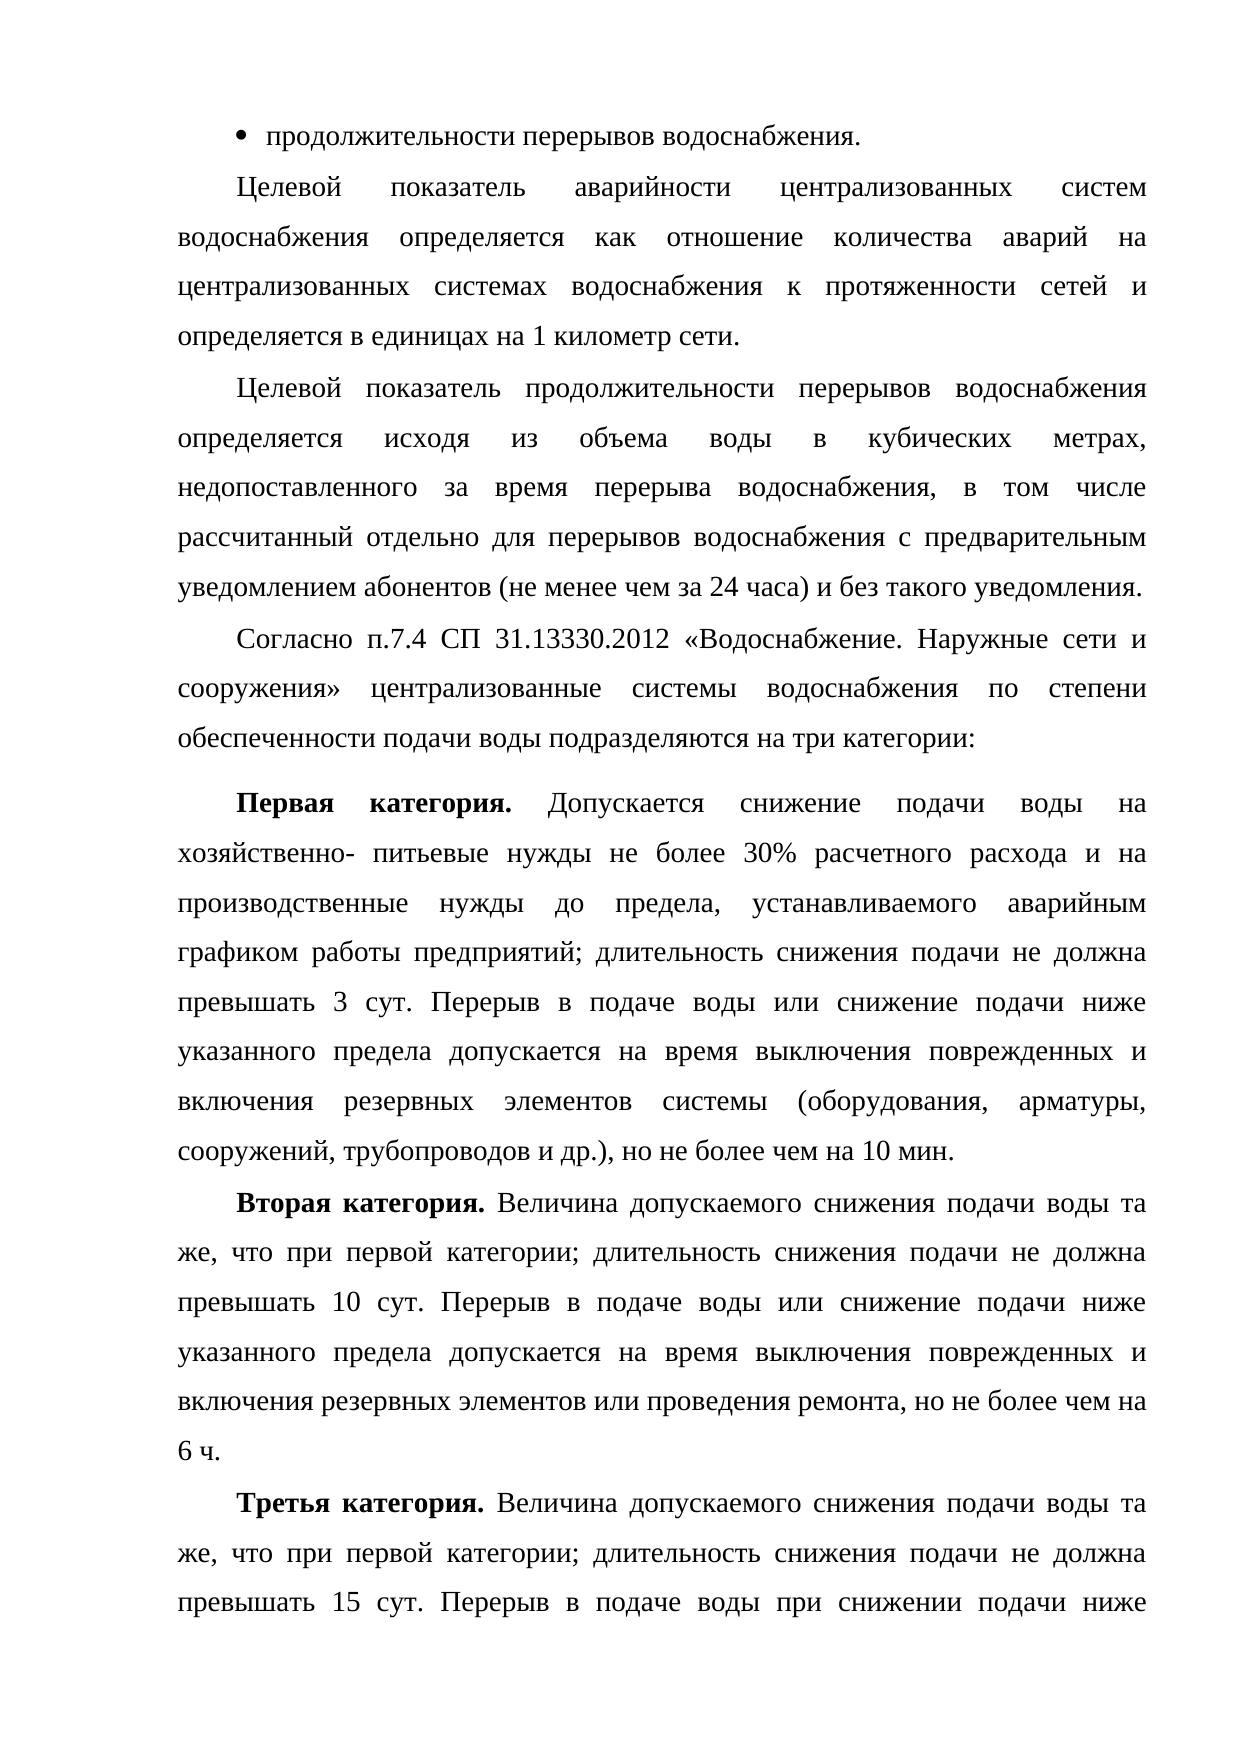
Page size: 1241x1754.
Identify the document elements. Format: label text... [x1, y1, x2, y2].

text Целевой показатель продолжительности перерывов водоснабжения определяется исходя из объема воды в кубических метрах, недопоставленного за время перерыва водоснабжения, в том числе рассчитанный отдельно для перерывов водоснабжения с предварительным уведомлением абонентов (не менее чем за 24 часа) и без такого уведомления. [177, 370, 1147, 602]
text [177, 1485, 1147, 1618]
text Вторая категория. Величина допускаемого снижения подачи воды та же, что при первой категории; длительность снижения подачи не должна превышать 10 сут. Перерыв в подаче воды или снижение подачи ниже указанного предела допускается на время выключения поврежденных и включения резервных элементов или проведения ремонта, но не более чем на 6 ч. [177, 1185, 1147, 1466]
text Целевой показатель аварийности централизованных систем водоснабжения определяется как отношение количества аварий на централизованных системах водоснабжения к протяженности сетей и определяется в единицах на 1 километр сети. [177, 169, 1147, 352]
text Первая категория. Допускается снижение подачи воды на хозяйственно- питьевые нужды не более 30% расчетного расхода и на производственные нужды до предела, устанавливаемого аварийным графиком работы предприятий; длительность снижения подачи не должна превышать 3 сут. Перерыв в подаче воды или снижение подачи ниже указанного предела допускается на время выключения поврежденных и включения резервных элементов системы (оборудования, арматуры, сооружений, трубопроводов и др.), но не более чем на 10 мин. [177, 786, 1147, 1166]
list продолжительности перерывов водоснабжения. [236, 118, 1146, 152]
text Согласно п.7.4 СП 31.13330.2012 «Водоснабжение. Наружные сети и сооружения» централизованные системы водоснабжения по степени обеспеченности подачи воды подразделяются на три категории: [177, 621, 1147, 754]
